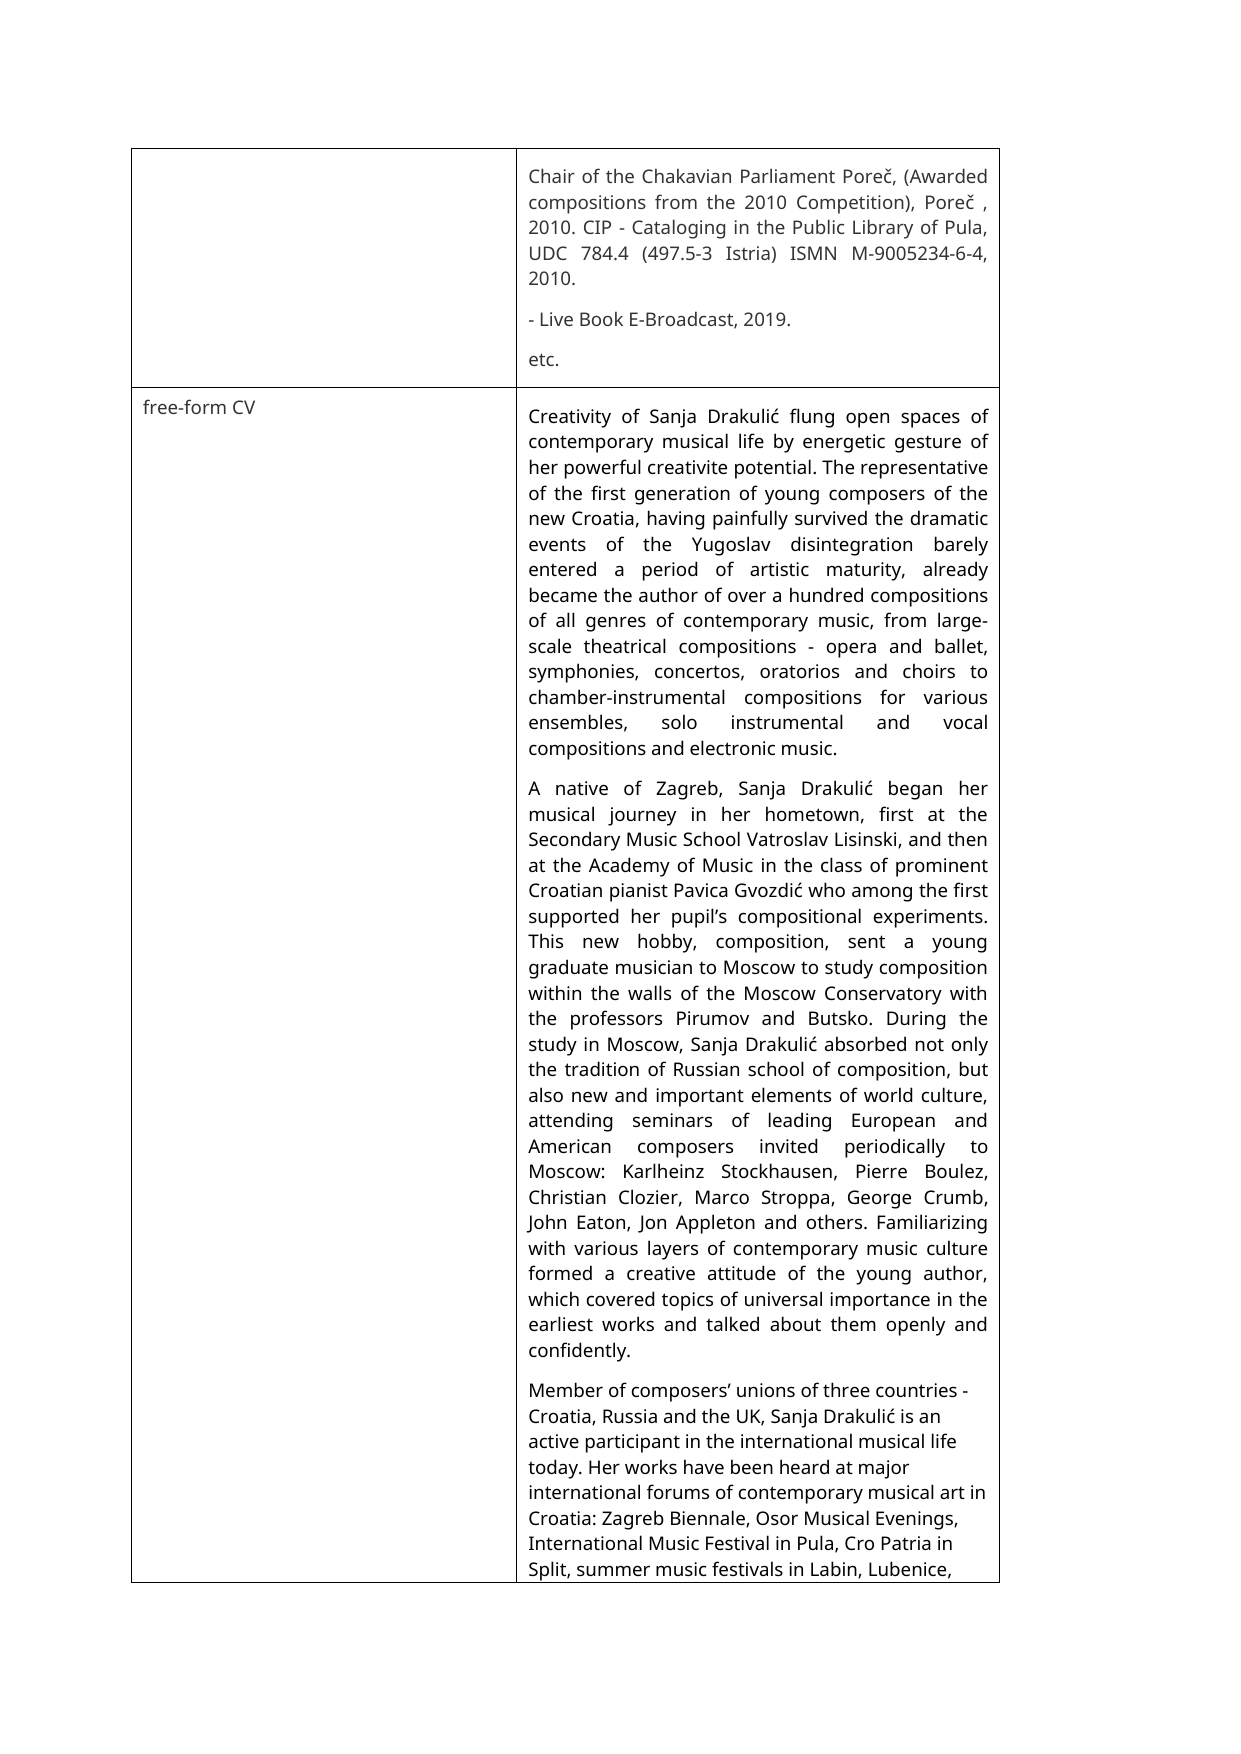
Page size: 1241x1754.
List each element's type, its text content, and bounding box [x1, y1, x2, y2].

table_cell free-form CV [132, 388, 516, 1582]
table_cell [132, 149, 516, 387]
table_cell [517, 149, 999, 387]
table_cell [517, 388, 999, 1582]
